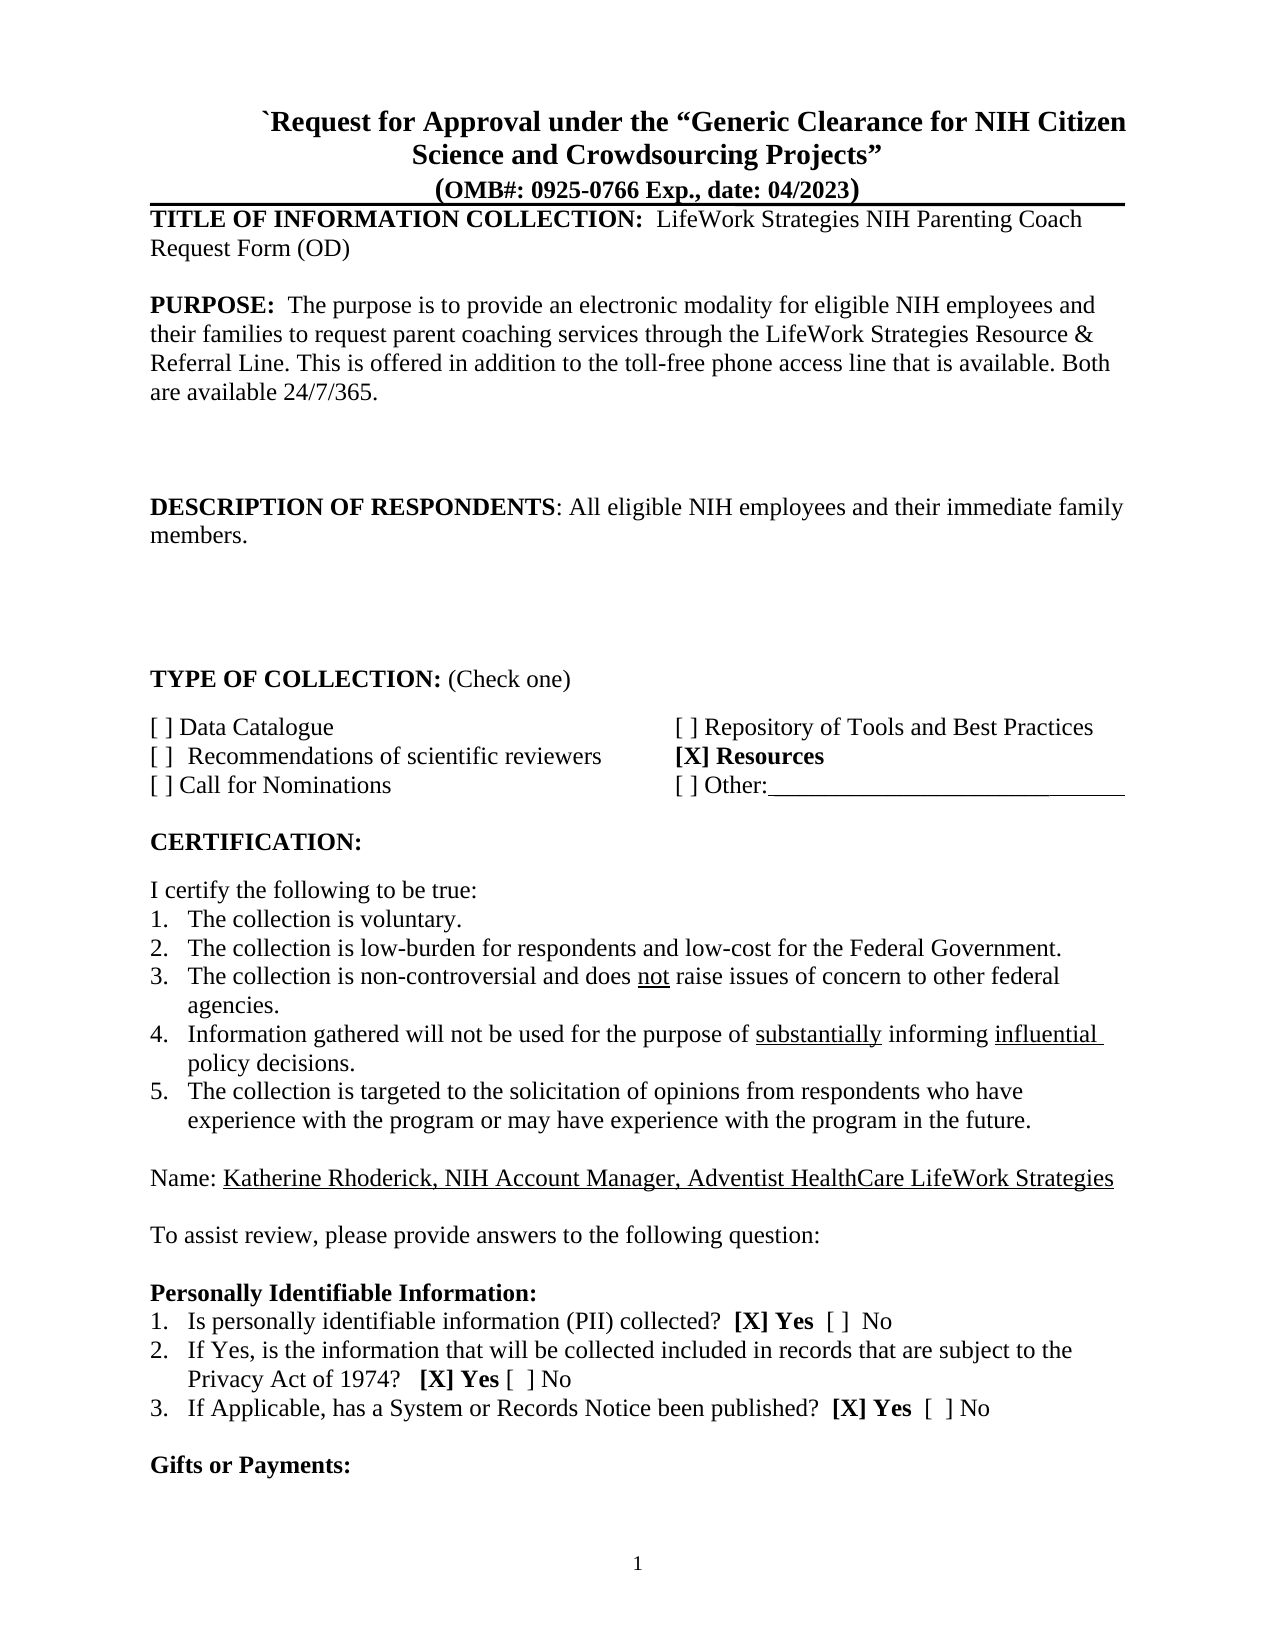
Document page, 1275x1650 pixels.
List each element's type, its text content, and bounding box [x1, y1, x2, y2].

list Is personally identifiable information (PII) collected? [X] Yes [ ] No [150, 1306, 1125, 1335]
text DESCRIPTION OF RESPONDENTS: All eligible NIH employees and their immediate family members. [150, 492, 1125, 549]
subtitle `Request for Approval under the “Generic Clearance for NIH Citizen Science and Crowdsourcing Projects” [150, 104, 1144, 171]
text CERTIFICATION: [150, 827, 1125, 856]
list The collection is non-controversial and does not raise issues of concern to other federal agencies. [150, 961, 1125, 1019]
list The collection is voluntary. [150, 904, 1125, 933]
text TYPE OF COLLECTION: (Check one) [150, 664, 1125, 693]
list If Applicable, has a System or Records Notice been published? [X] Yes [ ] No [150, 1393, 1125, 1421]
text Personally Identifiable Information: [150, 1278, 1125, 1306]
text TITLE OF INFORMATION COLLECTION: LifeWork Strategies NIH Parenting Coach Request Form (OD) [150, 206, 1125, 262]
text [ ] Recommendations of scientific reviewers [X] Resources [150, 741, 1125, 770]
text PURPOSE: The purpose is to provide an electronic modality for eligible NIH employees and their families to request parent coaching services through the LifeWork Strategies Resource & Referral Line. This is offered in addition to the toll-free phone access line that is available. Both are available 24/7/365. [150, 291, 1125, 406]
list The collection is low-burden for respondents and low-cost for the Federal Government. [150, 933, 1125, 961]
text Name: Katherine Rhoderick, NIH Account Manager, Adventist HealthCare LifeWork Strategies [150, 1163, 1125, 1191]
list Information gathered will not be used for the purpose of substantially informing influential policy decisions. [150, 1019, 1125, 1076]
list Gifts or Payments: [150, 1450, 1125, 1479]
text [ ] Call for Nominations [ ] Other: ______________________ [150, 770, 1125, 798]
list The collection is targeted to the solicitation of opinions from respondents who have experience with the program or may have experience with the program in the future. [150, 1076, 1125, 1134]
text I certify the following to be true: [150, 875, 1125, 904]
list If Yes, is the information that will be collected included in records that are subject to the Privacy Act of 1974? [X] Yes [ ] No [150, 1335, 1125, 1393]
text To assist review, please provide answers to the following question: [150, 1220, 1125, 1249]
subtitle (OMB#: 0925-0766 Exp., date: 04/2023) [150, 171, 1144, 204]
text [ ] Data Catalogue [ ] Repository of Tools and Best Practices [150, 712, 1125, 741]
